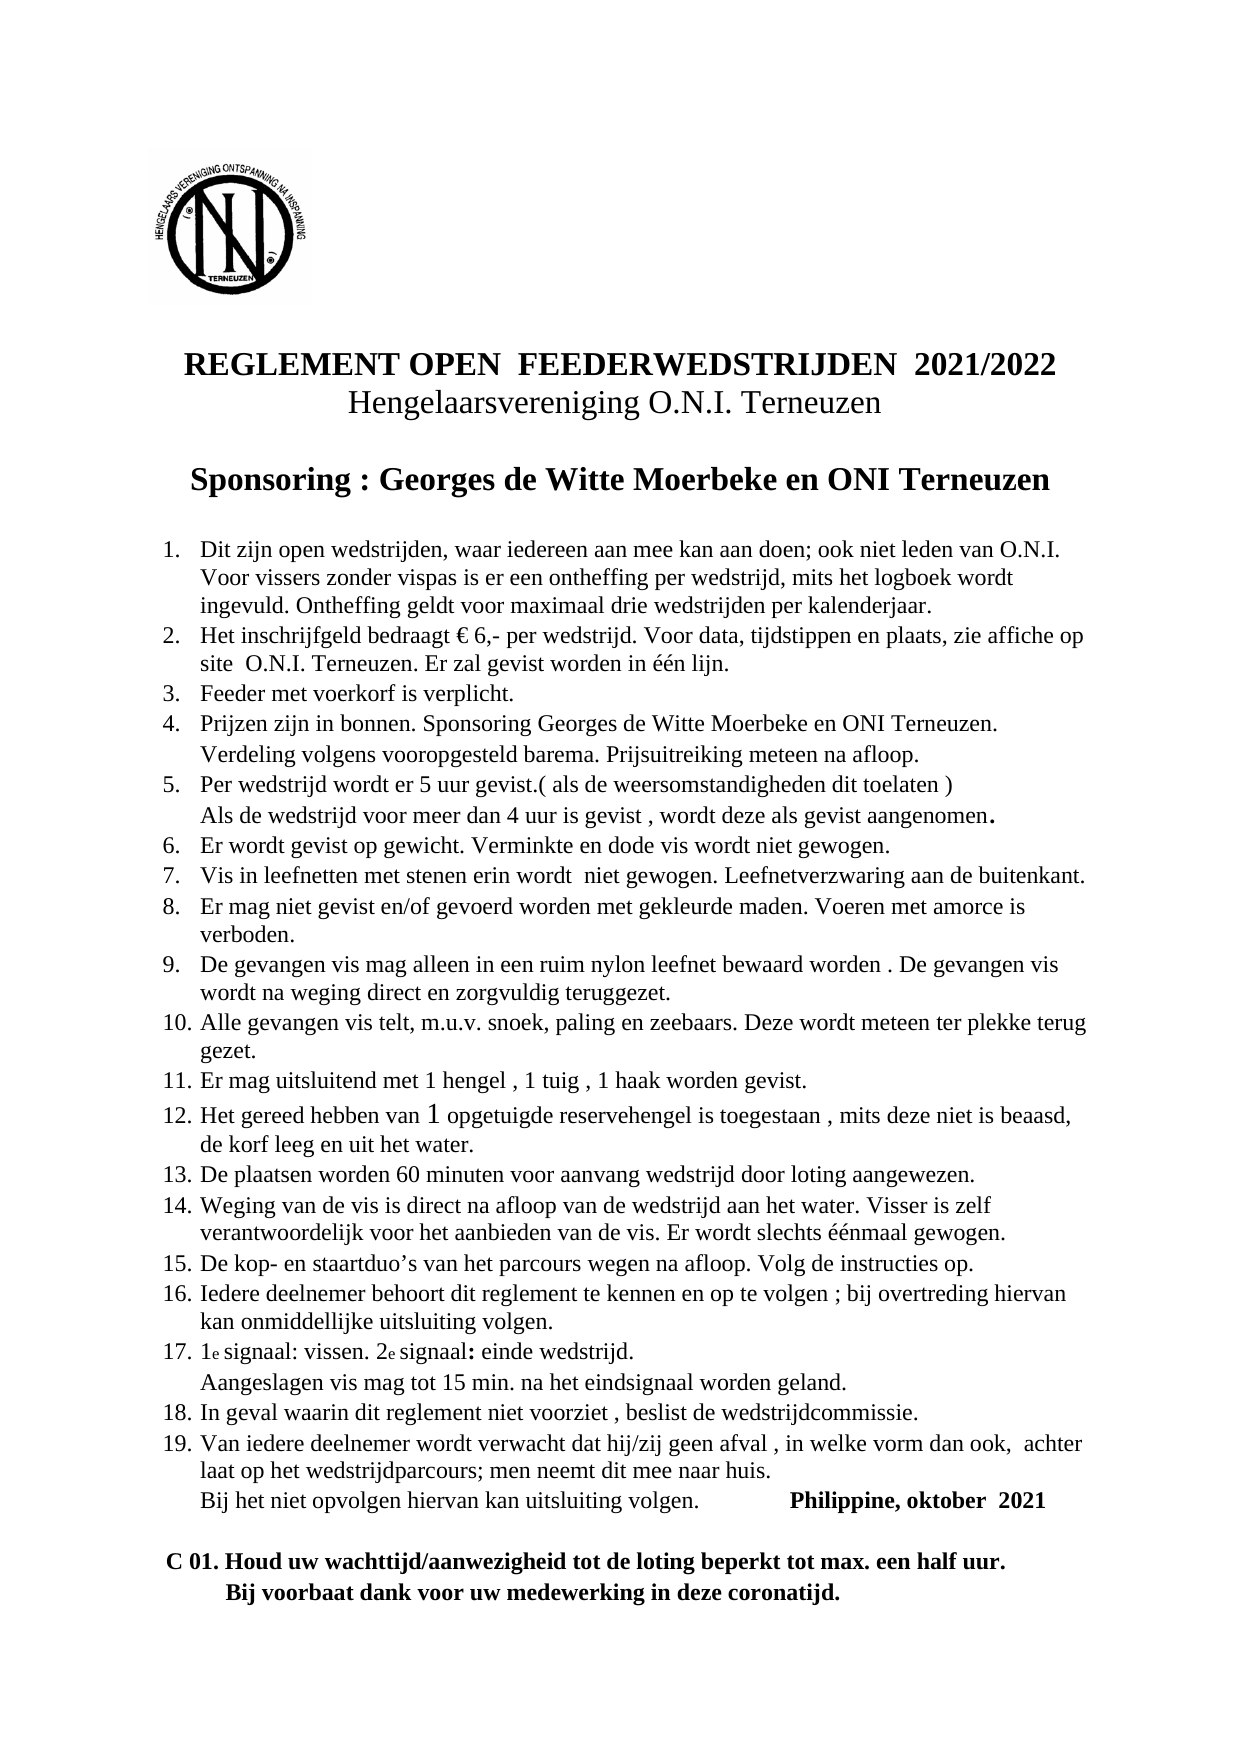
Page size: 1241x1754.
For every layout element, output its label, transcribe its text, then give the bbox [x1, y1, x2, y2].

list Het gereed hebben van 1 opgetuigde reservehengel is toegestaan , mits deze niet is beaasd, de korf leeg en uit het water. [162, 1096, 1093, 1158]
list Het inschrijfgeld bedraagt € 6,- per wedstrijd. Voor data, tijdstippen en plaats, zie affiche op site O.N.I. Terneuzen. Er zal gevist worden in één lijn. [162, 621, 1093, 676]
text Bij het niet opvolgen hiervan kan uitsluiting volgen. Philippine, oktober 2021 [200, 1487, 1093, 1514]
list De gevangen vis mag alleen in een ruim nylon leefnet bewaard worden . De gevangen vis wordt na weging direct en zorgvuldig teruggezet. [162, 950, 1093, 1005]
list Weging van de vis is direct na afloop van de wedstrijd aan het water. Visser is zelf verantwoordelijk voor het aanbieden van de vis. Er wordt slechts éénmaal gewogen. [162, 1191, 1093, 1246]
list Per wedstrijd wordt er 5 uur gevist.( als de weersomstandigheden dit toelaten ) [162, 770, 1093, 798]
picture [147, 147, 312, 306]
text Sponsoring : Georges de Witte Moerbeke en ONI Terneuzen [148, 459, 1093, 497]
list Dit zijn open wedstrijden, waar iedereen aan mee kan aan doen; ook niet leden van O.N.I. Voor vissers zonder vispas is er een ontheffing per wedstrijd, mits het logboek wordt ingevuld. Ontheffing geldt voor maximaal drie wedstrijden per kalenderjaar. [162, 535, 1093, 618]
text Aangeslagen vis mag tot 15 min. na het eindsignaal worden geland. [200, 1368, 1093, 1395]
list Feeder met voerkorf is verplicht. [162, 679, 1093, 707]
text REGLEMENT OPEN FEEDERWEDSTRIJDEN 2021/2022 [148, 344, 1093, 382]
text Verdeling volgens vooropgesteld barema. Prijsuitreiking meteen na afloop. [200, 740, 1093, 767]
list Alle gevangen vis telt, m.u.v. snoek, paling en zeebaars. Deze wordt meteen ter plekke terug gezet. [162, 1008, 1093, 1063]
list Vis in leefnetten met stenen erin wordt niet gewogen. Leefnetverzwaring aan de buitenkant. [162, 862, 1093, 889]
list In geval waarin dit reglement niet voorziet , beslist de wedstrijdcommissie. [162, 1398, 1093, 1426]
list 1e signaal: vissen. 2e signaal: einde wedstrijd. [162, 1337, 1093, 1365]
list Van iedere deelnemer wordt verwacht dat hij/zij geen afval , in welke vorm dan ook, achter laat op het wedstrijdparcours; men neemt dit mee naar huis. [162, 1428, 1093, 1484]
text Hengelaarsvereniging O.N.I. Terneuzen [148, 382, 1093, 420]
list Er wordt gevist op gewicht. Verminkte en dode vis wordt niet gewogen. [162, 831, 1093, 859]
text C 01. Houd uw wachttijd/aanwezigheid tot de loting beperkt tot max. een half uur. [148, 1547, 1093, 1575]
text Bij voorbaat dank voor uw medewerking in deze coronatijd. [148, 1578, 1093, 1605]
list De kop- en staartduo’s van het parcours wegen na afloop. Volg de instructies op. [162, 1249, 1093, 1276]
text Als de wedstrijd voor meer dan 4 uur is gevist , wordt deze als gevist aangenomen. [200, 801, 1093, 828]
list Er mag uitsluitend met 1 hengel , 1 tuig , 1 haak worden gevist. [162, 1066, 1093, 1094]
list Er mag niet gevist en/of gevoerd worden met gekleurde maden. Voeren met amorce is verboden. [162, 892, 1093, 947]
list Prijzen zijn in bonnen. Sponsoring Georges de Witte Moerbeke en ONI Terneuzen. [162, 709, 1093, 737]
list Iedere deelnemer behoort dit reglement te kennen en op te volgen ; bij overtreding hiervan kan onmiddellijke uitsluiting volgen. [162, 1279, 1093, 1334]
list De plaatsen worden 60 minuten voor aanvang wedstrijd door loting aangewezen. [162, 1160, 1093, 1188]
